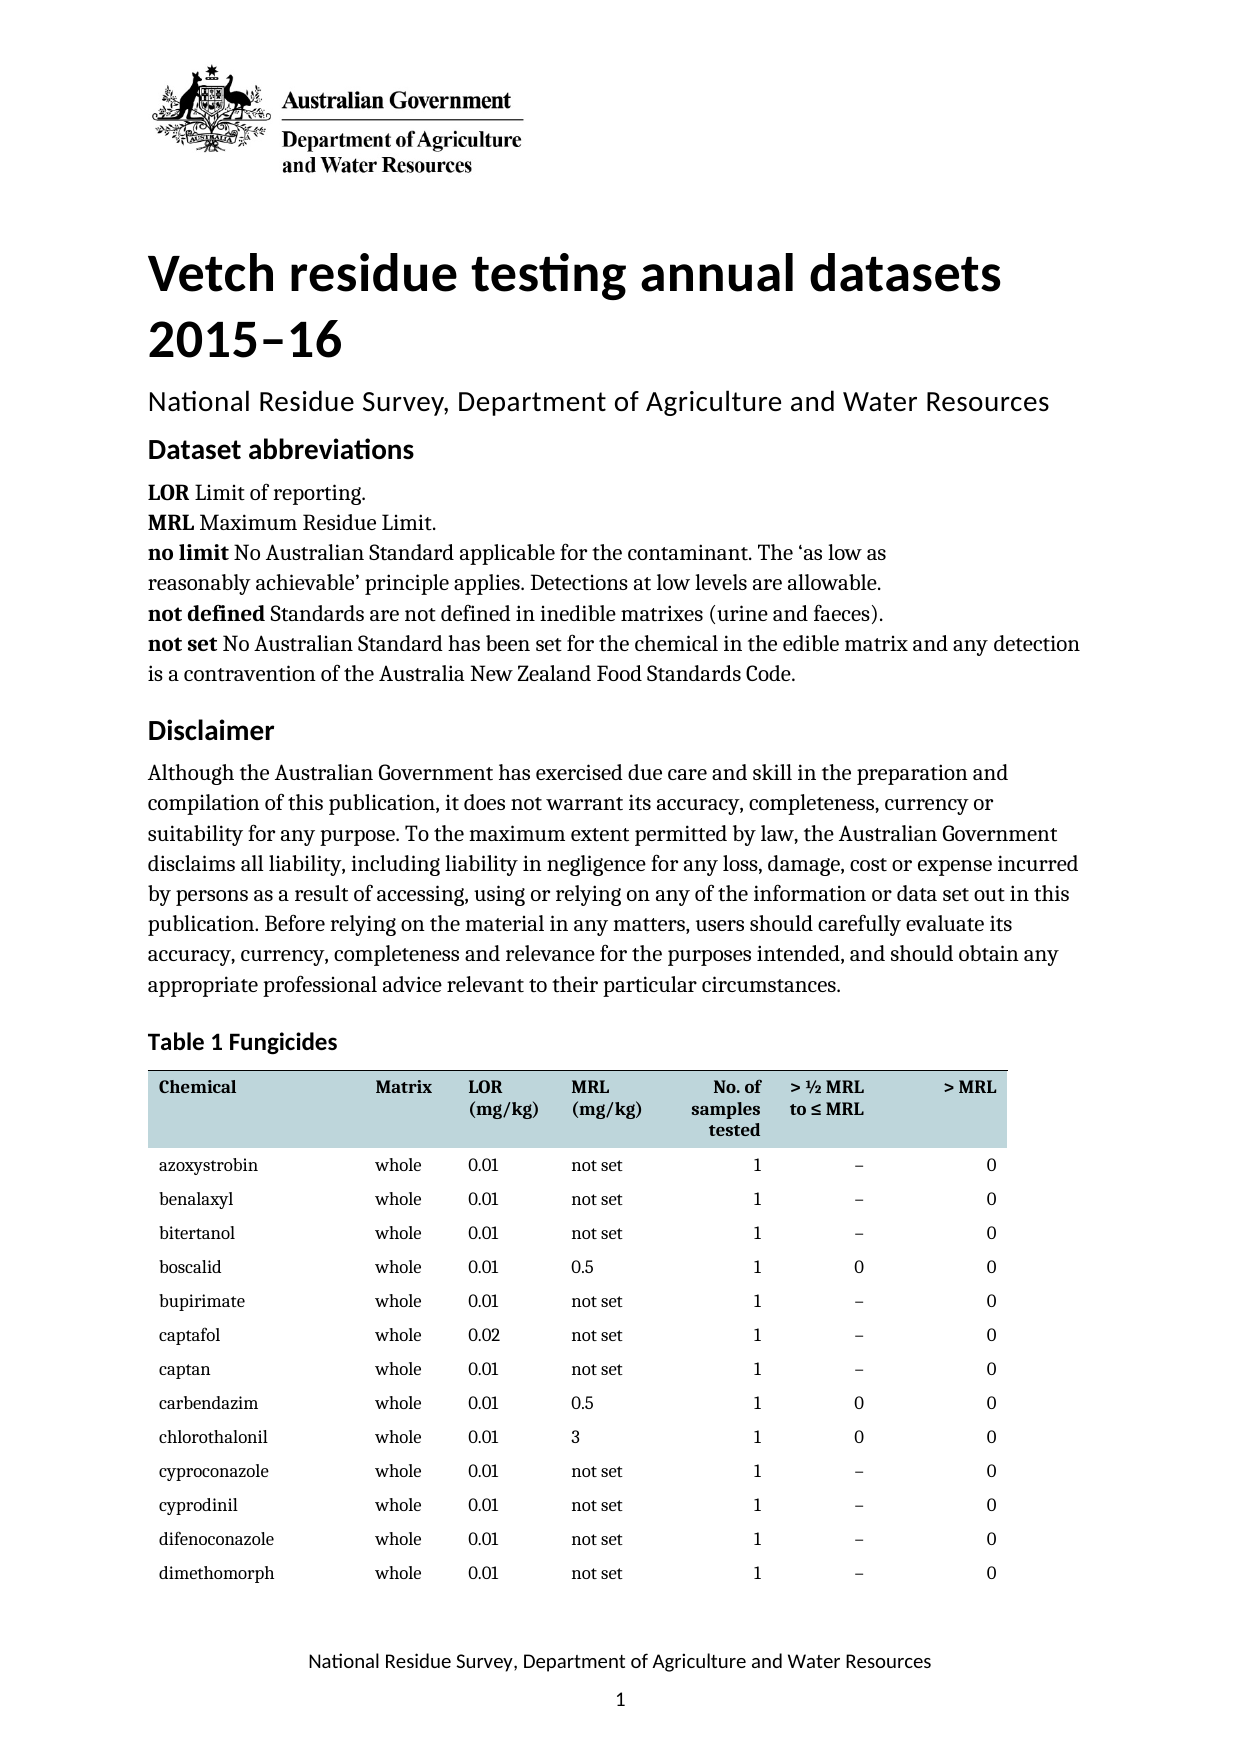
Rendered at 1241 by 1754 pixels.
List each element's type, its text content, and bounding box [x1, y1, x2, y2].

table_cell 0.01 [457, 1250, 560, 1284]
table_cell 1 [678, 1284, 772, 1318]
table_cell 0 [875, 1386, 1007, 1420]
table_cell captafol [148, 1318, 364, 1352]
table_cell whole [364, 1420, 457, 1454]
table_header > ½ MRL to ≤ MRL [772, 1071, 875, 1148]
table_header Matrix [364, 1071, 457, 1148]
subtitle National Residue Survey, Department of Agriculture and Water Resources [148, 383, 1092, 419]
table_cell cyproconazole [148, 1454, 364, 1488]
table_cell whole [364, 1386, 457, 1420]
table_cell 0 [875, 1489, 1007, 1522]
table_cell – [772, 1557, 875, 1591]
table_cell bitertanol [148, 1216, 364, 1250]
subtitle Dataset abbreviations [148, 431, 1092, 467]
table_cell – [772, 1489, 875, 1522]
table_cell 0.5 [560, 1250, 678, 1284]
table_header Chemical [148, 1071, 364, 1148]
table_cell carbendazim [148, 1386, 364, 1420]
text LOR Limit of reporting. [148, 479, 1092, 506]
text no limit No Australian Standard applicable for the contaminant. The ‘as low as reasonably achievable’ principle applies. Detections at low levels are allowable. [148, 540, 1092, 596]
table_cell whole [364, 1352, 457, 1386]
table_cell 0 [875, 1250, 1007, 1284]
picture [147, 59, 528, 181]
table_cell 1 [678, 1182, 772, 1216]
table_cell 0.01 [457, 1284, 560, 1318]
table_cell 0 [772, 1420, 875, 1454]
table_cell 1 [678, 1489, 772, 1522]
table_cell 1 [678, 1250, 772, 1284]
table_cell 3 [560, 1420, 678, 1454]
subtitle Disclaimer [148, 712, 1092, 747]
table_cell 0 [875, 1352, 1007, 1386]
text MRL Maximum Residue Limit. [148, 510, 1092, 536]
table_cell not set [560, 1318, 678, 1352]
table_header > MRL [875, 1071, 1007, 1148]
table_cell 0 [875, 1454, 1007, 1488]
table_cell 1 [678, 1148, 772, 1182]
table_cell azoxystrobin [148, 1148, 364, 1182]
table_cell not set [560, 1454, 678, 1488]
table_header LOR (mg/kg) [457, 1071, 560, 1148]
table_cell whole [364, 1454, 457, 1488]
table_cell 0 [772, 1386, 875, 1420]
table_cell 1 [678, 1557, 772, 1591]
table_cell whole [364, 1148, 457, 1182]
table_cell 0.01 [457, 1182, 560, 1216]
table_cell – [772, 1454, 875, 1488]
table_cell not set [560, 1352, 678, 1386]
table_cell 0 [875, 1420, 1007, 1454]
table_cell not set [560, 1148, 678, 1182]
table_header No. of samples tested [678, 1071, 772, 1148]
table_cell whole [364, 1250, 457, 1284]
table_cell – [772, 1148, 875, 1182]
text Although the Australian Government has exercised due care and skill in the preparation and compilation of this publication, it does not warrant its accuracy, completeness, currency or suitability for any purpose. To the maximum extent permitted by law, the Australian Government disclaims all liability, including liability in negligence for any loss, damage, cost or expense incurred by persons as a result of accessing, using or relying on any of the information or data set out in this publication. Before relying on the material in any matters, users should carefully evaluate its accuracy, currency, completeness and relevance for the purposes intended, and should obtain any appropriate professional advice relevant to their particular circumstances. [148, 760, 1092, 998]
table_cell 1 [678, 1386, 772, 1420]
table_cell – [772, 1284, 875, 1318]
table_cell benalaxyl [148, 1182, 364, 1216]
table_header MRL (mg/kg) [560, 1071, 678, 1148]
table_cell 0.01 [457, 1420, 560, 1454]
table_cell 0 [875, 1182, 1007, 1216]
table_cell 1 [678, 1352, 772, 1386]
table_cell whole [364, 1523, 457, 1557]
table_cell 0 [875, 1148, 1007, 1182]
table_cell whole [364, 1182, 457, 1216]
table_cell 1 [678, 1523, 772, 1557]
table_cell whole [364, 1216, 457, 1250]
table_cell 0.02 [457, 1318, 560, 1352]
table_cell bupirimate [148, 1284, 364, 1318]
table_cell difenoconazole [148, 1523, 364, 1557]
table_cell 0 [875, 1557, 1007, 1591]
table_cell not set [560, 1489, 678, 1522]
table_cell 0.01 [457, 1352, 560, 1386]
table_cell 0.5 [560, 1386, 678, 1420]
table_cell 1 [678, 1420, 772, 1454]
table_cell 0 [875, 1318, 1007, 1352]
table_cell 1 [678, 1216, 772, 1250]
table_cell not set [560, 1182, 678, 1216]
table_cell 1 [678, 1454, 772, 1488]
text not defined Standards are not defined in inedible matrixes (urine and faeces). [148, 600, 1092, 627]
table_cell 0 [875, 1284, 1007, 1318]
table_cell 0.01 [457, 1216, 560, 1250]
table_cell chlorothalonil [148, 1420, 364, 1454]
table_cell 0.01 [457, 1557, 560, 1591]
table_cell 0 [772, 1250, 875, 1284]
table_cell 0.01 [457, 1148, 560, 1182]
table_cell – [772, 1318, 875, 1352]
table_cell boscalid [148, 1250, 364, 1284]
table_cell – [772, 1523, 875, 1557]
table_cell – [772, 1182, 875, 1216]
table_cell not set [560, 1523, 678, 1557]
table_cell whole [364, 1489, 457, 1522]
table_cell 0.01 [457, 1386, 560, 1420]
table_cell – [772, 1352, 875, 1386]
table_cell captan [148, 1352, 364, 1386]
text not set No Australian Standard has been set for the chemical in the edible matrix and any detection is a contravention of the Australia New Zealand Food Standards Code. [148, 631, 1092, 687]
table_cell 0 [875, 1216, 1007, 1250]
table_cell whole [364, 1557, 457, 1591]
table_cell – [772, 1216, 875, 1250]
table_cell not set [560, 1216, 678, 1250]
table_cell 1 [678, 1318, 772, 1352]
subtitle Vetch residue testing annual datasets 2015–16 [148, 238, 1092, 371]
table_cell not set [560, 1284, 678, 1318]
table_cell 0 [875, 1523, 1007, 1557]
table_cell 0.01 [457, 1489, 560, 1522]
table_cell whole [364, 1318, 457, 1352]
table_cell dimethomorph [148, 1557, 364, 1591]
table_cell cyprodinil [148, 1489, 364, 1522]
table_cell 0.01 [457, 1523, 560, 1557]
table_cell whole [364, 1284, 457, 1318]
table_cell not set [560, 1557, 678, 1591]
table_cell 0.01 [457, 1454, 560, 1488]
